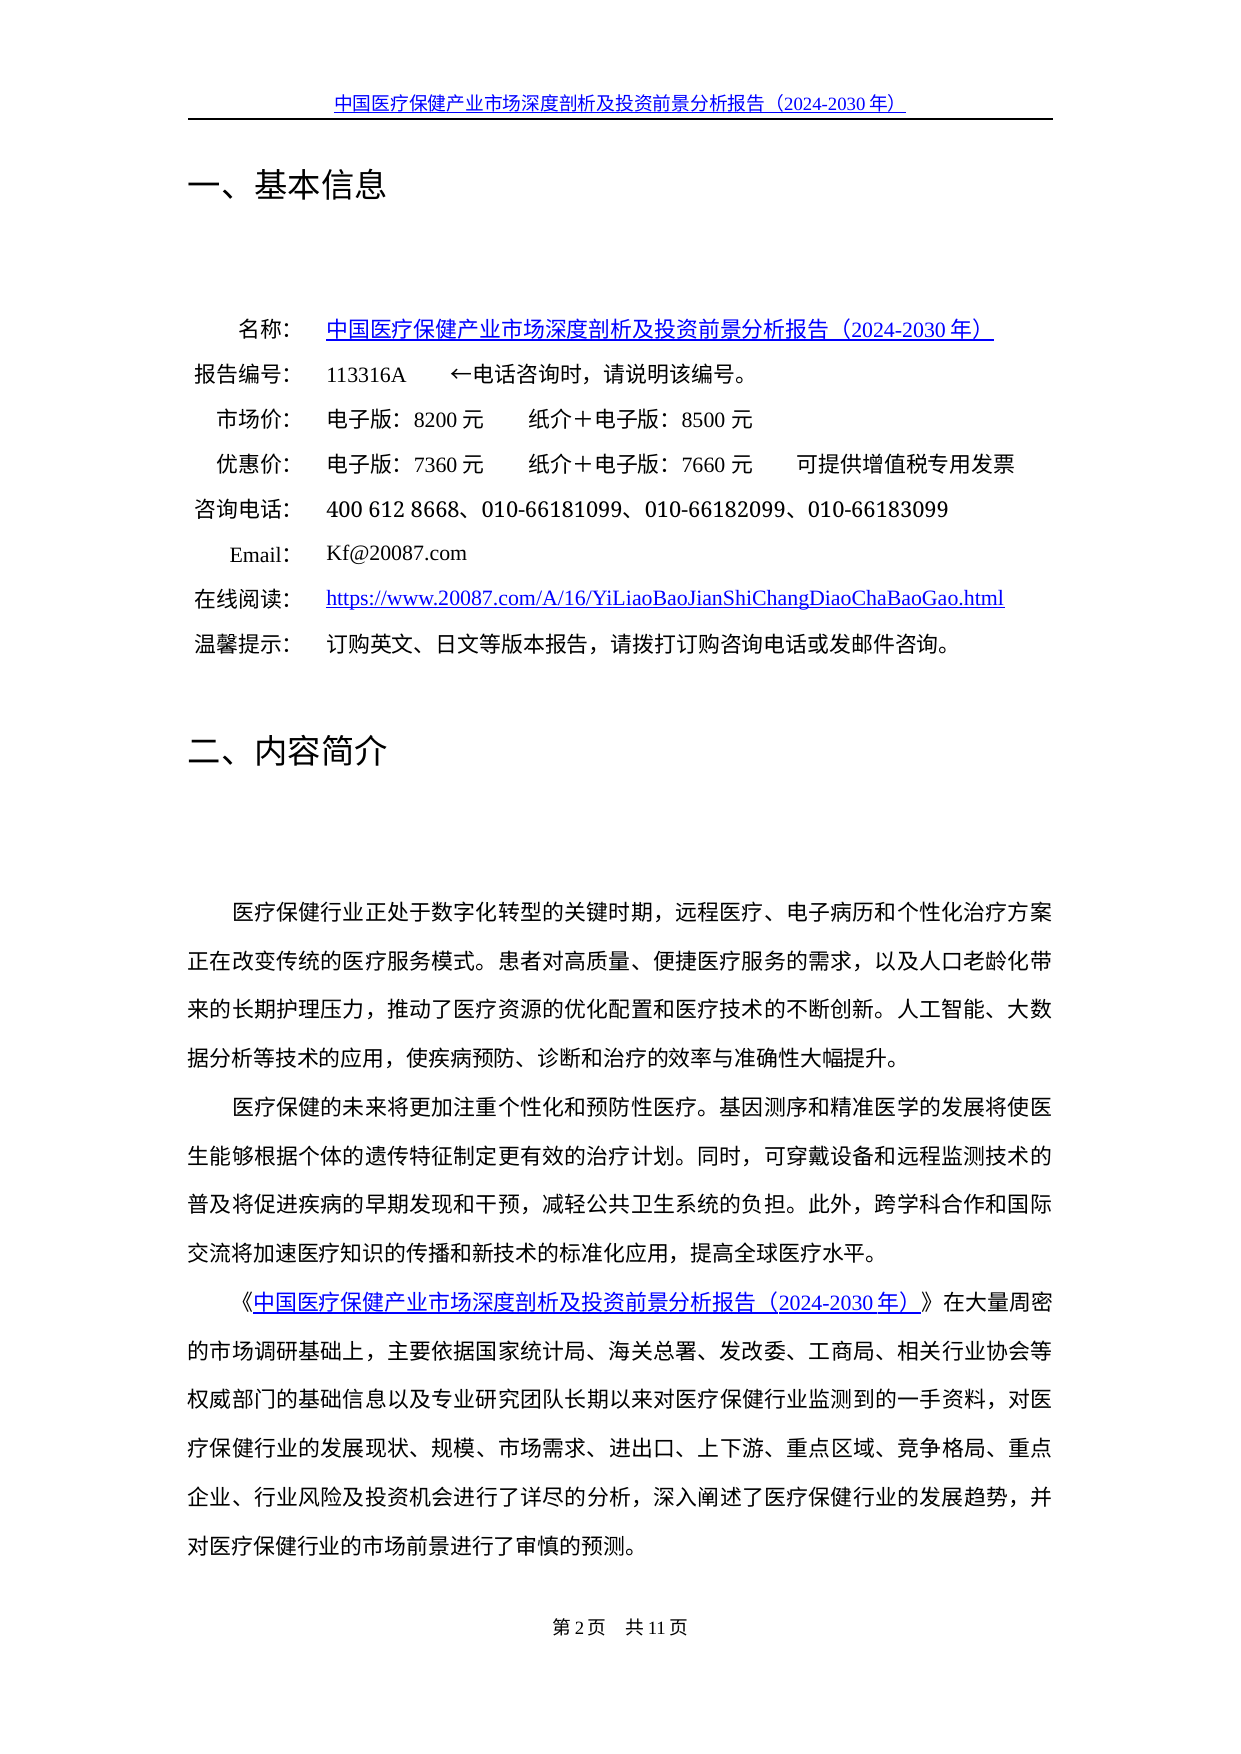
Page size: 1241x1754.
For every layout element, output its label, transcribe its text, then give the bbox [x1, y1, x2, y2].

table_cell 在线阅读： [167, 582, 315, 627]
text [187, 894, 1053, 1561]
table_cell 市场价： [167, 402, 315, 447]
table_cell 113316A ←电话咨询时，请说明该编号。 [315, 357, 1073, 402]
title 二、内容简介 [187, 717, 1053, 782]
title 一、基本信息 [187, 150, 1053, 215]
table_header 中国医疗保健产业市场深度剖析及投资前景分析报告（2024-2030年） [315, 312, 1073, 357]
table_header 名称： [167, 312, 315, 357]
table_cell 报告编号： [167, 357, 315, 402]
table_cell 优惠价： [167, 447, 315, 492]
table_cell Email： [167, 537, 315, 582]
table_cell 400 612 8668、010-66181099、010-66182099、010-66183099 [315, 492, 1073, 537]
table_cell 电子版：8200 元 纸介＋电子版：8500 元 [315, 402, 1073, 447]
table_cell 订购英文、日文等版本报告，请拨打订购咨询电话或发邮件咨询。 [315, 627, 1073, 672]
table_cell 咨询电话： [167, 492, 315, 537]
table_cell [315, 582, 1073, 627]
table_cell 温馨提示： [167, 627, 315, 672]
table_cell 电子版：7360 元 纸介＋电子版：7660 元 可提供增值税专用发票 [315, 447, 1073, 492]
table_cell Kf@20087.com [315, 537, 1073, 582]
